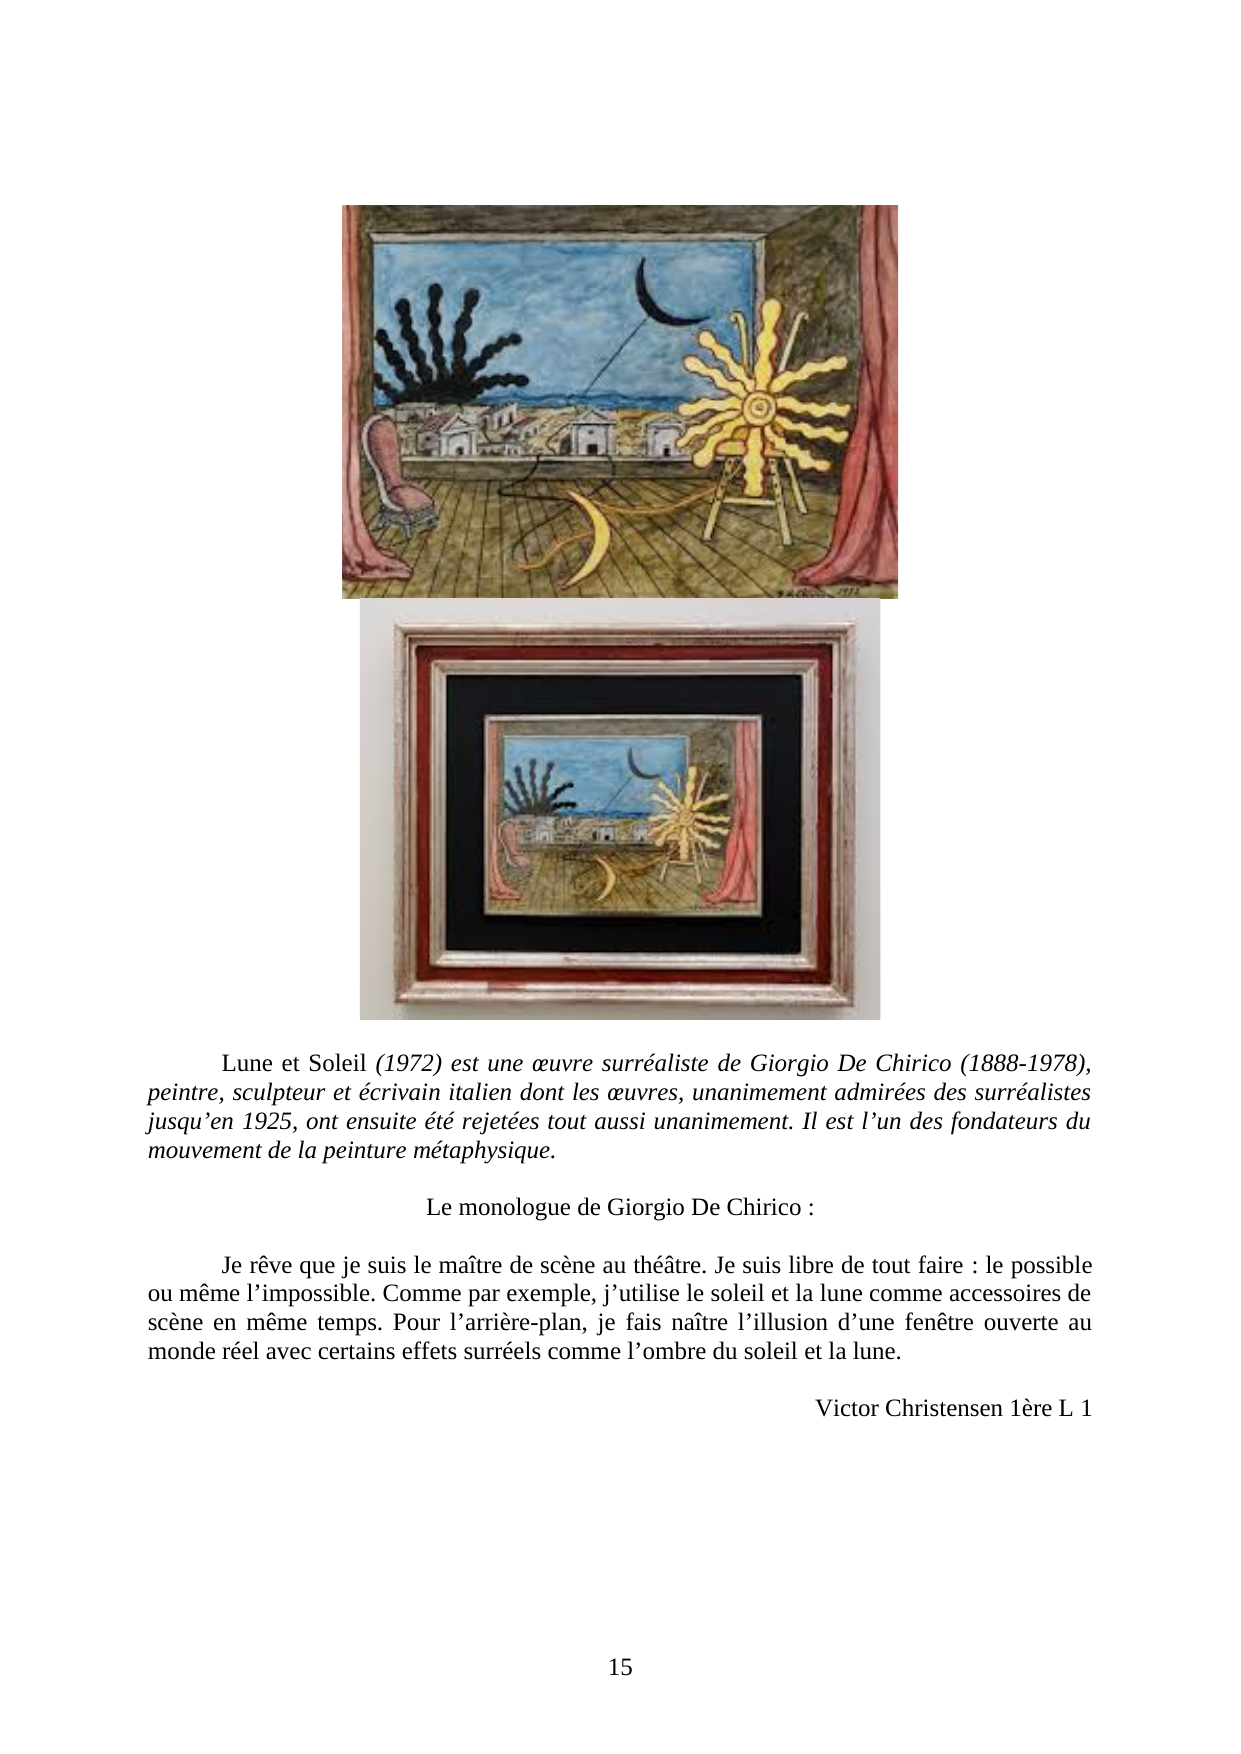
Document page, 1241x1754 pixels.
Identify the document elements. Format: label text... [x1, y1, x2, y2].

picture [342, 205, 899, 1020]
text Lune et Soleil (1972) est une œuvre surréaliste de Giorgio De Chirico (1888-1978), peintre, sculpteur et écrivain italien dont les œuvres, unanimement admirées des surréalistes jusqu’en 1925, ont ensuite été rejetées tout aussi unanimement. Il est l’un des fondateurs du mouvement de la peinture métaphysique. [148, 1048, 1093, 1163]
text Le monologue de Giorgio De Chirico : [148, 1192, 1093, 1221]
text Victor Christensen 1ère L 1 [148, 1393, 1093, 1422]
text Je rêve que je suis le maître de scène au théâtre. Je suis libre de tout faire : le possible ou même l’impossible. Comme par exemple, j’utilise le soleil et la lune comme accessoires de scène en même temps. Pour l’arrière-plan, je fais naître l’illusion d’une fenêtre ouverte au monde réel avec certains effets surréels comme l’ombre du soleil et la lune. [148, 1250, 1093, 1365]
